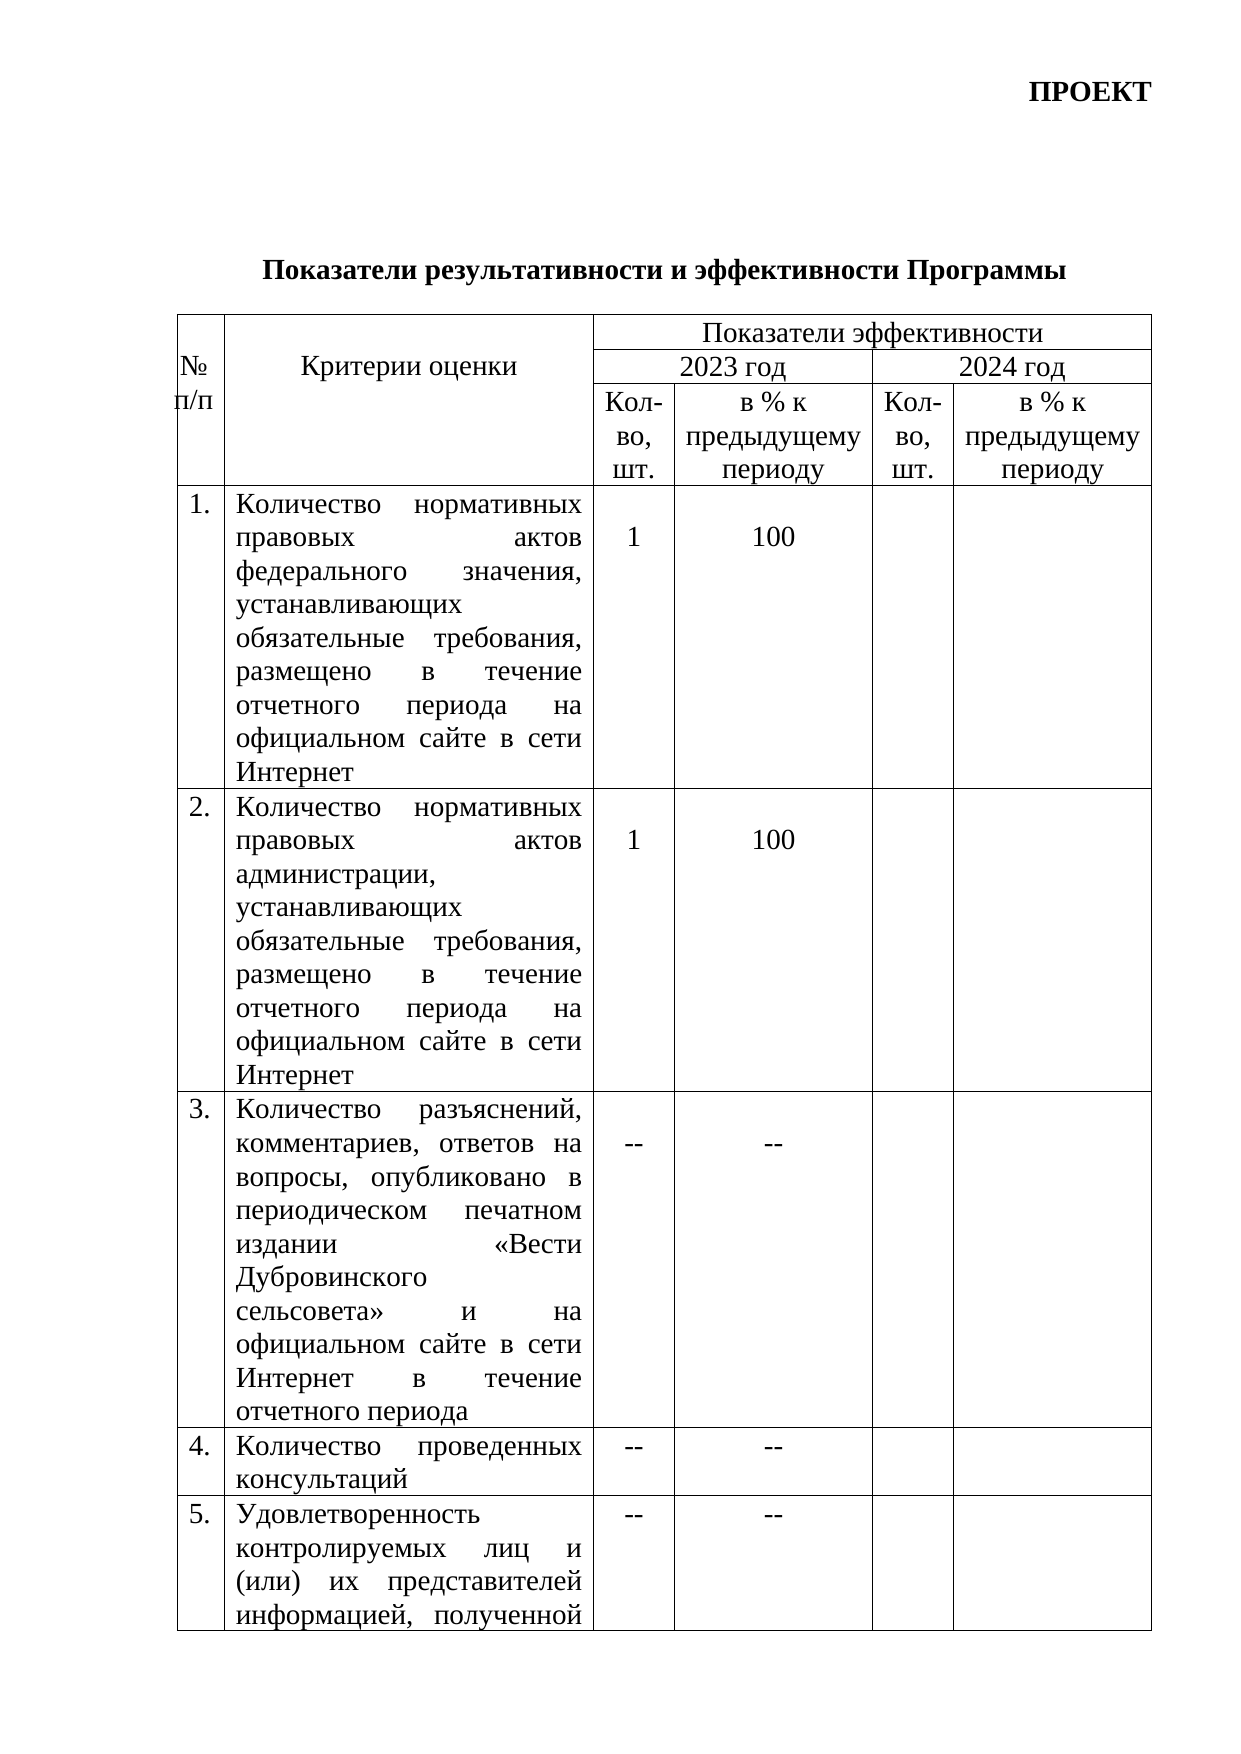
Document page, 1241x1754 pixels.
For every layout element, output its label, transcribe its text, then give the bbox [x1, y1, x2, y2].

table_cell [873, 1428, 953, 1495]
table_cell 1. [178, 486, 224, 788]
table_cell 2023 год [594, 350, 872, 383]
table_cell [954, 1428, 1151, 1495]
table_header Критерии оценки [225, 315, 593, 485]
table_cell [873, 789, 953, 1091]
table_cell в % к предыдущему периоду [954, 384, 1151, 485]
table_cell Количество нормативных правовых актов федерального значения, устанавливающих обязательные требования, размещено в течение отчетного периода на официальном сайте в сети Интернет [225, 486, 593, 788]
table_cell 3. [178, 1092, 224, 1427]
table_cell Количество проведенных консультаций [225, 1428, 593, 1495]
table_cell 2. [178, 789, 224, 1091]
table_cell -- [594, 1496, 674, 1630]
table_cell [873, 1496, 953, 1630]
table_cell [873, 1092, 953, 1427]
table_cell [954, 789, 1151, 1091]
table_cell -- [675, 1428, 872, 1495]
table_cell Количество нормативных правовых актов администрации, устанавливающих обязательные требования, размещено в течение отчетного периода на официальном сайте в сети Интернет [225, 789, 593, 1091]
table_cell -- [675, 1496, 872, 1630]
table_cell [954, 1496, 1151, 1630]
table_cell Кол-во, шт. [873, 384, 953, 485]
table_cell Кол-во, шт. [594, 384, 674, 485]
table_header Показатели эффективности [594, 315, 1151, 348]
table_cell 100 [675, 789, 872, 1091]
text Показатели результативности и эффективности Программы [177, 252, 1152, 286]
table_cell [225, 1496, 593, 1630]
table_cell Количество разъяснений, комментариев, ответов на вопросы, опубликовано в периодическом печатном издании «Вести Дубровинского сельсовета» и на официальном сайте в сети Интернет в течение отчетного периода [225, 1092, 593, 1427]
table_cell [954, 1092, 1151, 1427]
table_cell 2024 год [873, 350, 1151, 383]
table_cell 4. [178, 1428, 224, 1495]
table_cell -- [594, 1092, 674, 1427]
table_cell 1 [594, 789, 674, 1091]
table_cell -- [675, 1092, 872, 1427]
table_cell 1 [594, 486, 674, 788]
table_cell 100 [675, 486, 872, 788]
table_cell в % к предыдущему периоду [675, 384, 872, 485]
table_cell [954, 486, 1151, 788]
table_cell -- [594, 1428, 674, 1495]
table_header № п/п [178, 315, 224, 485]
table_cell [873, 486, 953, 788]
table_cell 5. [178, 1496, 224, 1630]
